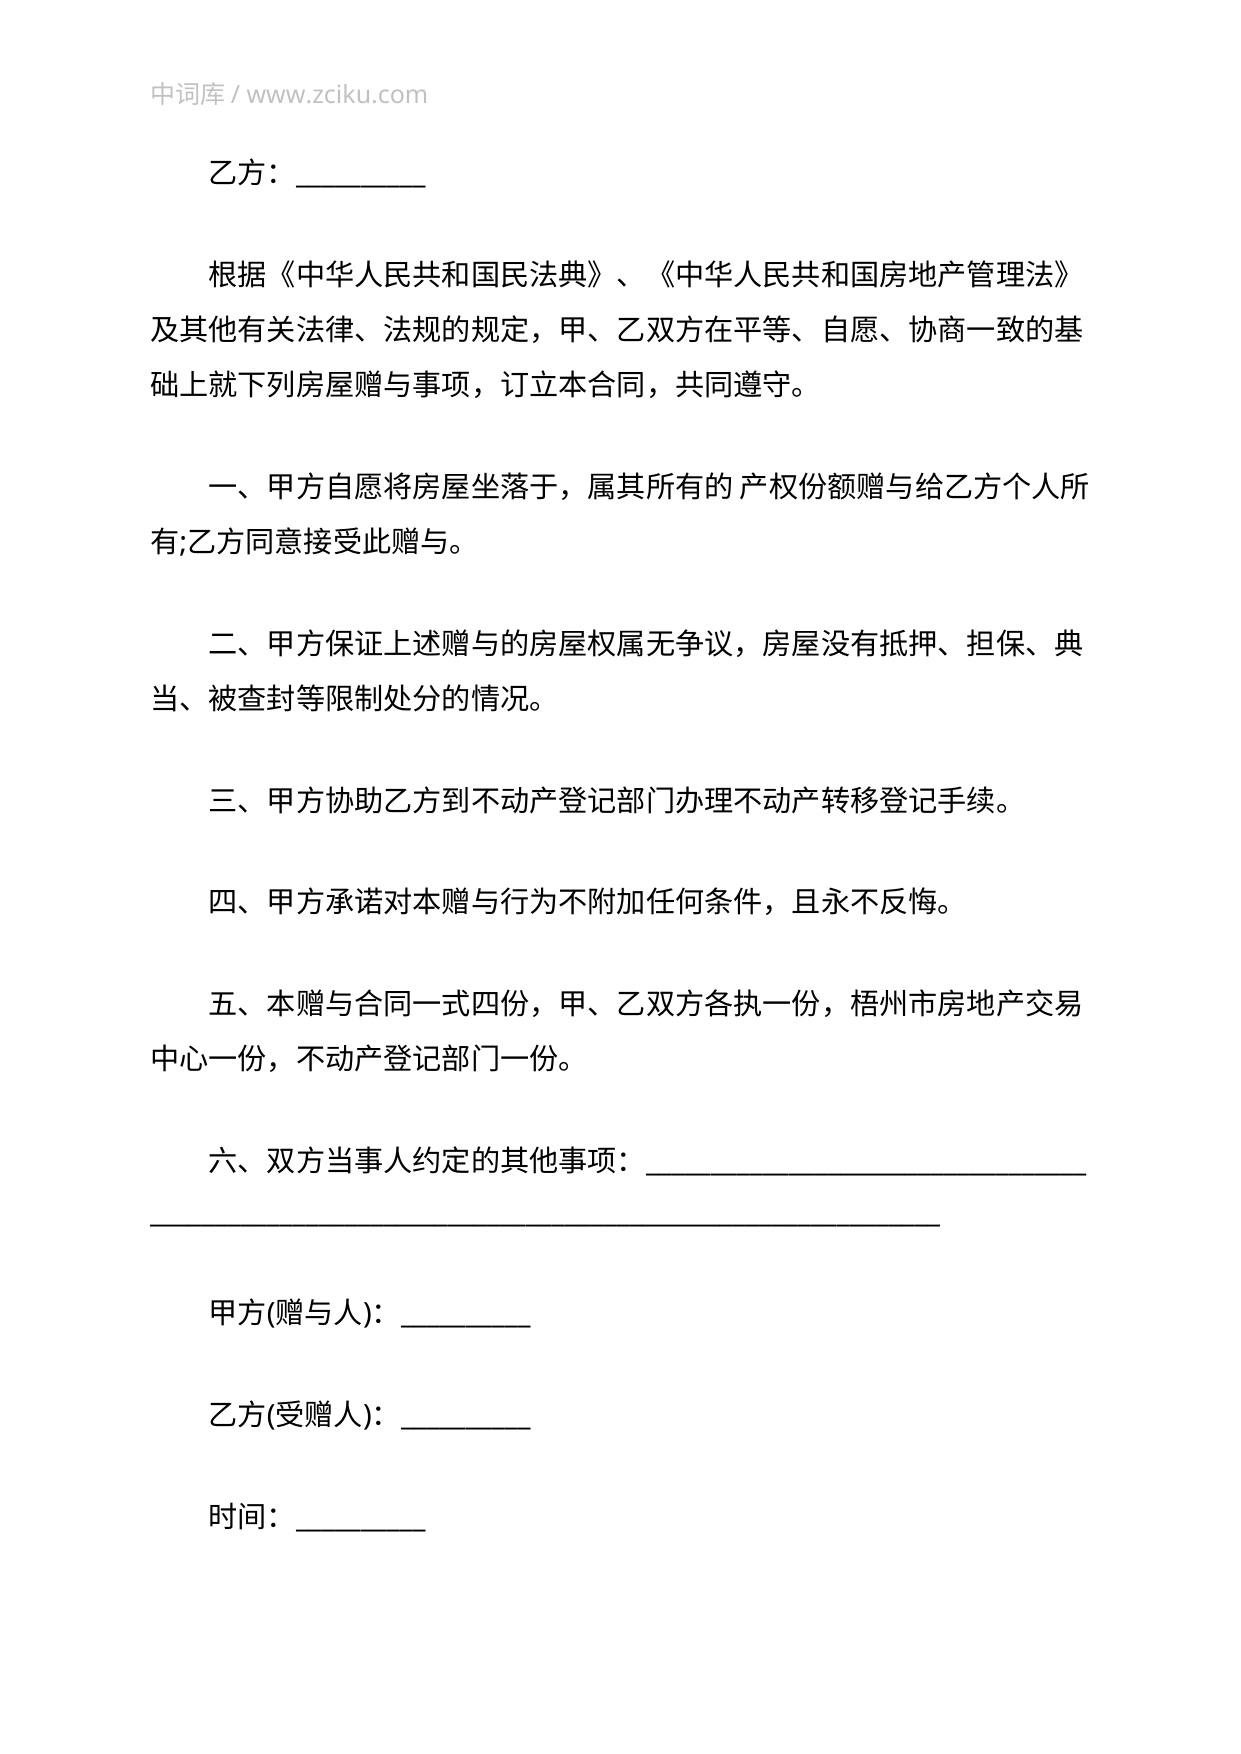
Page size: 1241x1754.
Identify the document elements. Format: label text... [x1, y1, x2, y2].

text 时间：__________ [150, 1494, 1090, 1536]
text 六、双方当事人约定的其他事项：_______________________________________________________________________________________________ [150, 1137, 1090, 1231]
text 四、甲方承诺对本赠与行为不附加任何条件，且永不反悔。 [150, 879, 1090, 921]
text 五、本赠与合同一式四份，甲、乙双方各执一份，梧州市房地产交易中心一份，不动产登记部门一份。 [150, 981, 1090, 1078]
text 乙方(受赠人)：__________ [150, 1392, 1090, 1434]
text 甲方(赠与人)：__________ [150, 1290, 1090, 1332]
text 三、甲方协助乙方到不动产登记部门办理不动产转移登记手续。 [150, 777, 1090, 819]
text 一、甲方自愿将房屋坐落于，属其所有的 产权份额赠与给乙方个人所有;乙方同意接受此赠与。 [150, 463, 1090, 561]
text 二、甲方保证上述赠与的房屋权属无争议，房屋没有抵押、担保、典当、被查封等限制处分的情况。 [150, 620, 1090, 718]
text 根据《中华人民共和国民法典》、《中华人民共和国房地产管理法》及其他有关法律、法规的规定，甲、乙双方在平等、自愿、协商一致的基础上就下列房屋赠与事项，订立本合同，共同遵守。 [150, 252, 1090, 404]
text 乙方：__________ [150, 150, 1090, 192]
